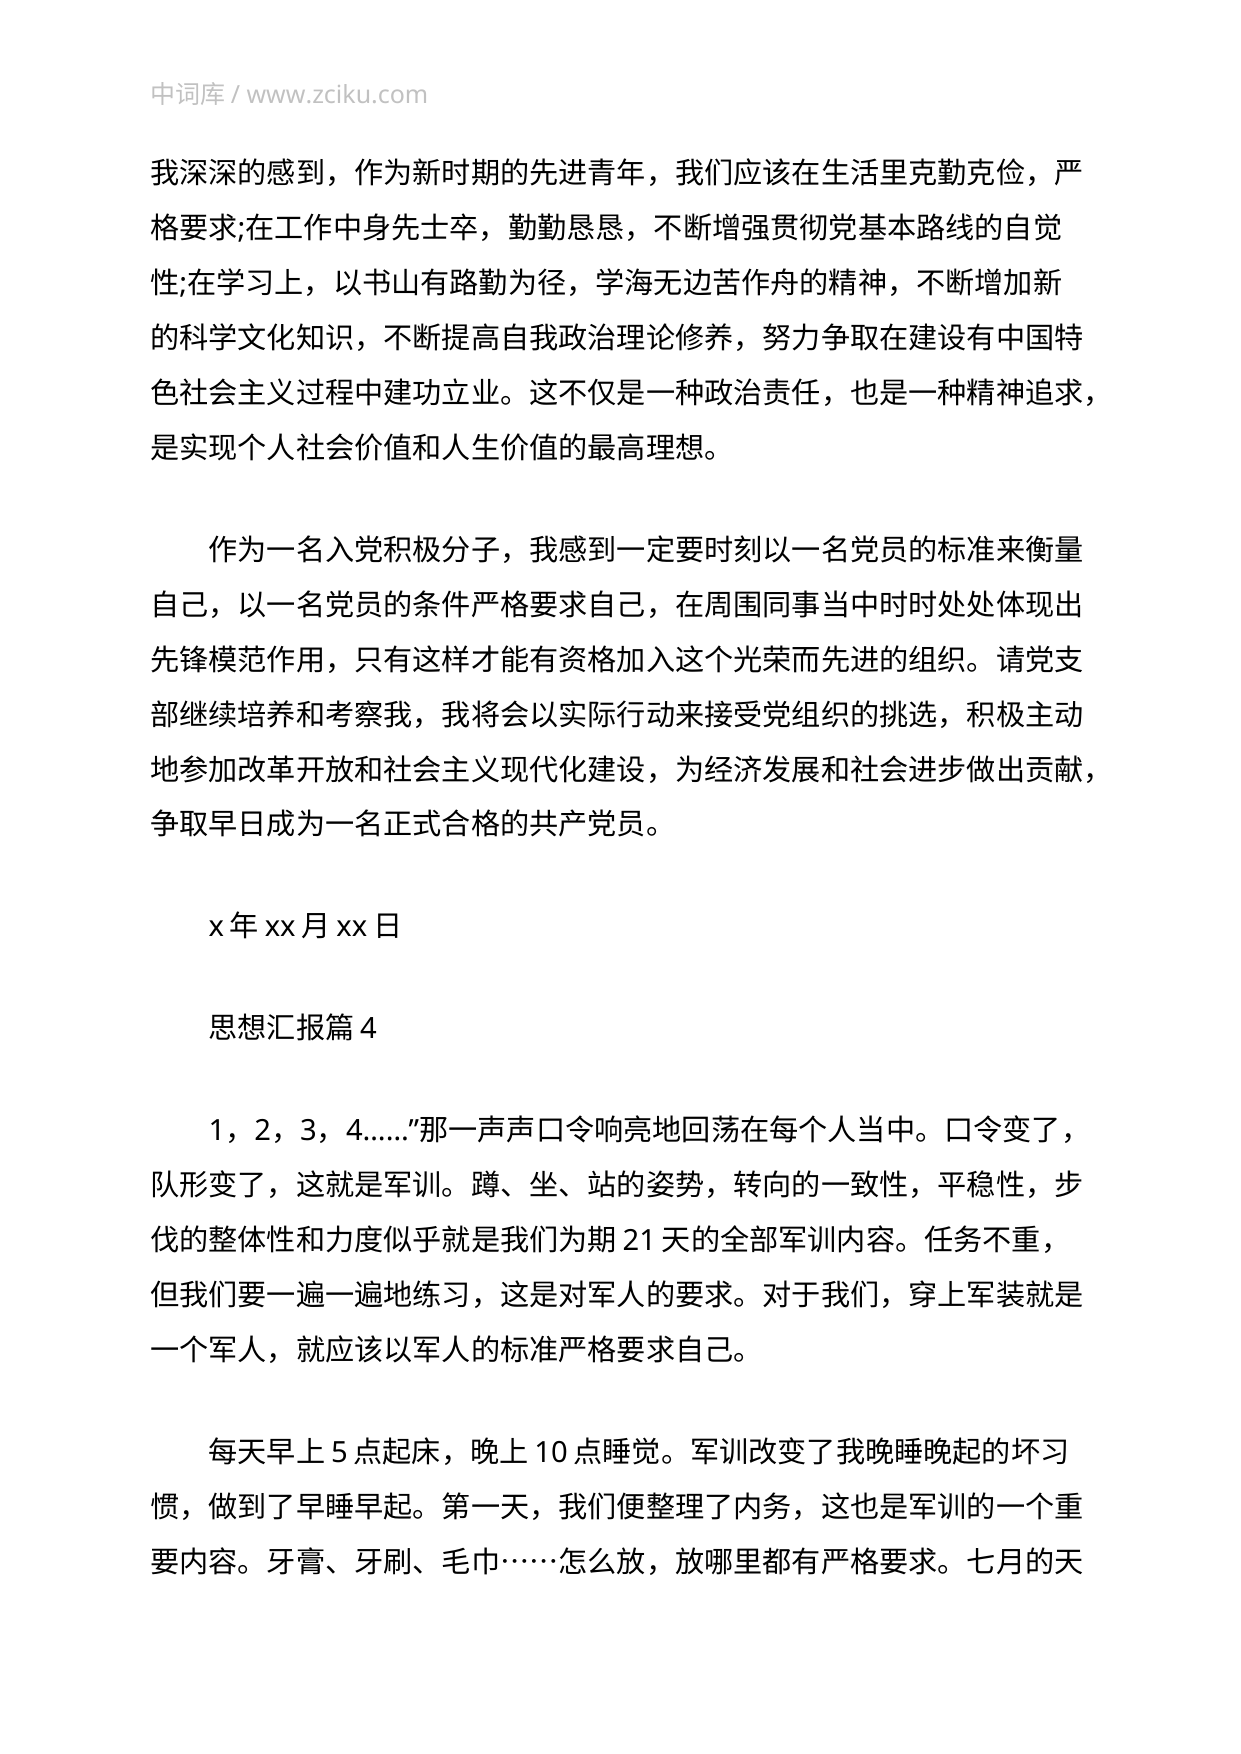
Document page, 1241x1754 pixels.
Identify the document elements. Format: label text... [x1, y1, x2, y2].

text 作为一名入党积极分子，我感到一定要时刻以一名党员的标准来衡量自己，以一名党员的条件严格要求自己，在周围同事当中时时处处体现出先锋模范作用，只有这样才能有资格加入这个光荣而先进的组织。请党支部继续培养和考察我，我将会以实际行动来接受党组织的挑选，积极主动地参加改革开放和社会主义现代化建设，为经济发展和社会进步做出贡献，争取早日成为一名正式合格的共产党员。 [150, 526, 1090, 843]
text 1，2，3，4……”那一声声口令响亮地回荡在每个人当中。口令变了，队形变了，这就是军训。蹲、坐、站的姿势，转向的一致性，平稳性，步伐的整体性和力度似乎就是我们为期21天的全部军训内容。任务不重，但我们要一遍一遍地练习，这是对军人的要求。对于我们，穿上军装就是一个军人，就应该以军人的标准严格要求自己。 [150, 1107, 1090, 1369]
text 思想汇报篇4 [150, 1005, 1090, 1047]
text x年xx月xx日 [150, 903, 1090, 945]
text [150, 150, 1090, 467]
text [150, 1428, 1090, 1580]
